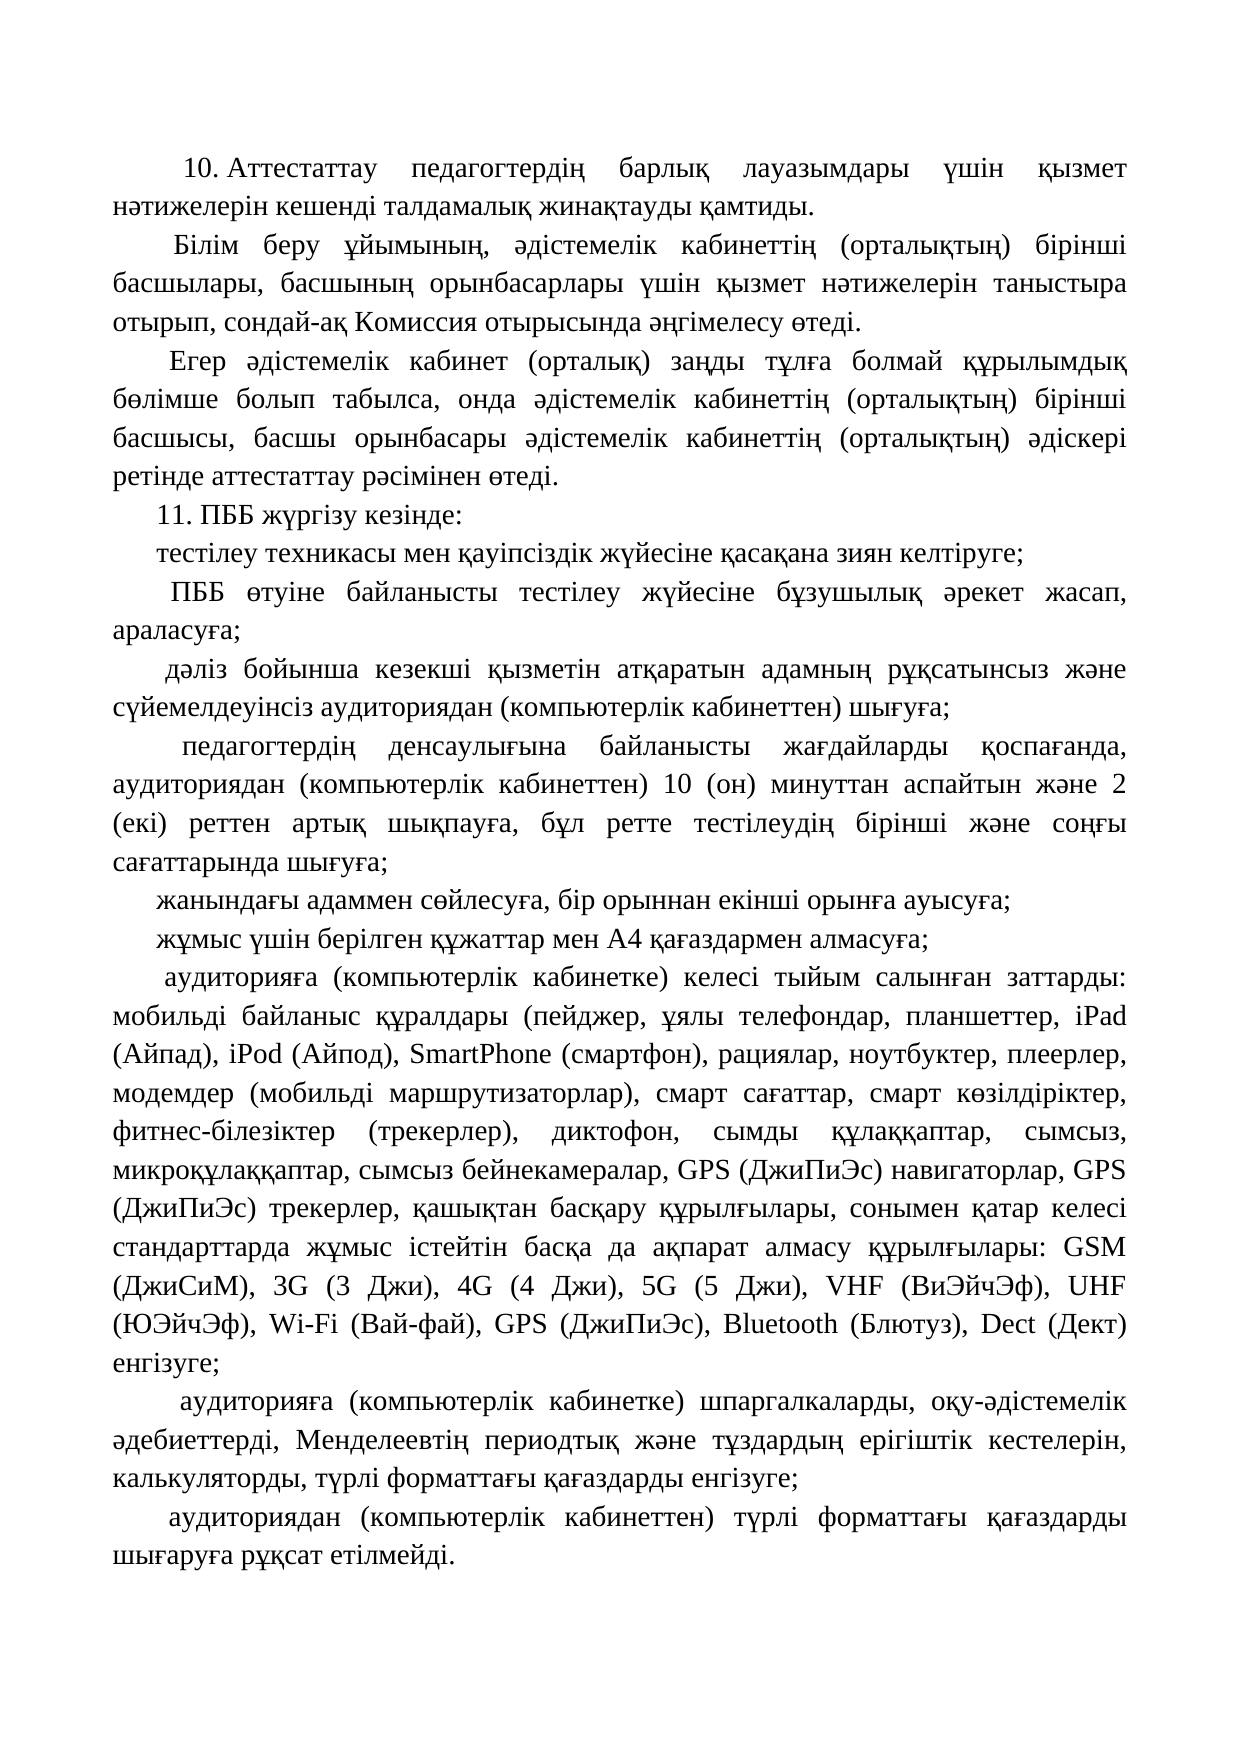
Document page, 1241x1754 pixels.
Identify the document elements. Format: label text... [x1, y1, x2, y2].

text 11. ПББ жүргізу кезінде: [112, 497, 1128, 530]
text 10. Аттестаттау педагогтердің барлық лауазымдары үшін қызмет нәтижелерін кешенді талдамалық жинақтауды қамтиды. [112, 150, 1128, 222]
text аудиториядан (компьютерлік кабинеттен) түрлі форматтағы қағаздарды шығаруға рұқсат етілмейді. [112, 1499, 1128, 1571]
text аудиторияға (компьютерлік кабинетке) келесі тыйым салынған заттарды: мобильді байланыс құралдары (пейджер, ұялы телефондар, планшеттер, iPad (Айпад), iPod (Айпод), SmartPhone (смартфон), рациялар, ноутбуктер, плеерлер, модемдер (мобильді маршрутизаторлар), смарт сағаттар, смарт көзілдіріктер, фитнес-білезіктер (трекерлер), диктофон, сымды құлаққаптар, сымсыз, микроқұлаққаптар, сымсыз бейнекамералар, GPS (ДжиПиЭс) навигаторлар, GPS (ДжиПиЭс) трекерлер, қашықтан басқару құрылғылары, сонымен қатар келесі стандарттарда жұмыс істейтін басқа да ақпарат алмасу құрылғылары: GSM (ДжиСиМ), 3G (3 Джи), 4G (4 Джи), 5G (5 Джи), VHF (ВиЭйчЭф), UHF (ЮЭйчЭф), Wi-Fi (Вай-фай), GPS (ДжиПиЭс), Bluetooth (Блютуз), Dect (Дект) енгізуге; [112, 959, 1128, 1378]
text тестілеу техникасы мен қауіпсіздік жүйесіне қасақана зиян келтіруге; [112, 535, 1128, 569]
text жұмыс үшін берілген құжаттар мен А4 қағаздармен алмасуға; [112, 921, 1128, 954]
text аудиторияға (компьютерлік кабинетке) шпаргалкаларды, оқу-әдістемелік әдебиеттерді, Менделеевтің периодтық және тұздардың ерігіштік кестелерін, калькуляторды, түрлі форматтағы қағаздарды енгізуге; [112, 1383, 1128, 1494]
text ПББ өтуіне байланысты тестілеу жүйесіне бұзушылық әрекет жасап, араласуға; [112, 574, 1128, 646]
text жанындағы адаммен сөйлесуға, бір орыннан екінші орынға ауысуға; [112, 882, 1128, 916]
text Білім беру ұйымының, әдістемелік кабинеттің (орталықтың) бірінші басшылары, басшының орынбасарлары үшін қызмет нәтижелерін таныстыра отырып, сондай-ақ Комиссия отырысында әңгімелесу өтеді. [112, 227, 1128, 338]
text Егер әдістемелік кабинет (орталық) заңды тұлға болмай құрылымдық бөлімше болып табылса, онда әдістемелік кабинеттің (орталықтың) бірінші басшысы, басшы орынбасары әдістемелік кабинеттің (орталықтың) әдіскері ретінде аттестаттау рәсімінен өтеді. [112, 343, 1128, 492]
text дәліз бойынша кезекші қызметін атқаратын адамның рұқсатынсыз және сүйемелдеуінсіз аудиториядан (компьютерлік кабинеттен) шығуға; [112, 651, 1128, 723]
text педагогтердің денсаулығына байланысты жағдайларды қоспағанда, аудиториядан (компьютерлік кабинеттен) 10 (он) минуттан аспайтын және 2 (екі) реттен артық шықпауға, бұл ретте тестілеудің бірінші және соңғы сағаттарында шығуға; [112, 728, 1128, 877]
